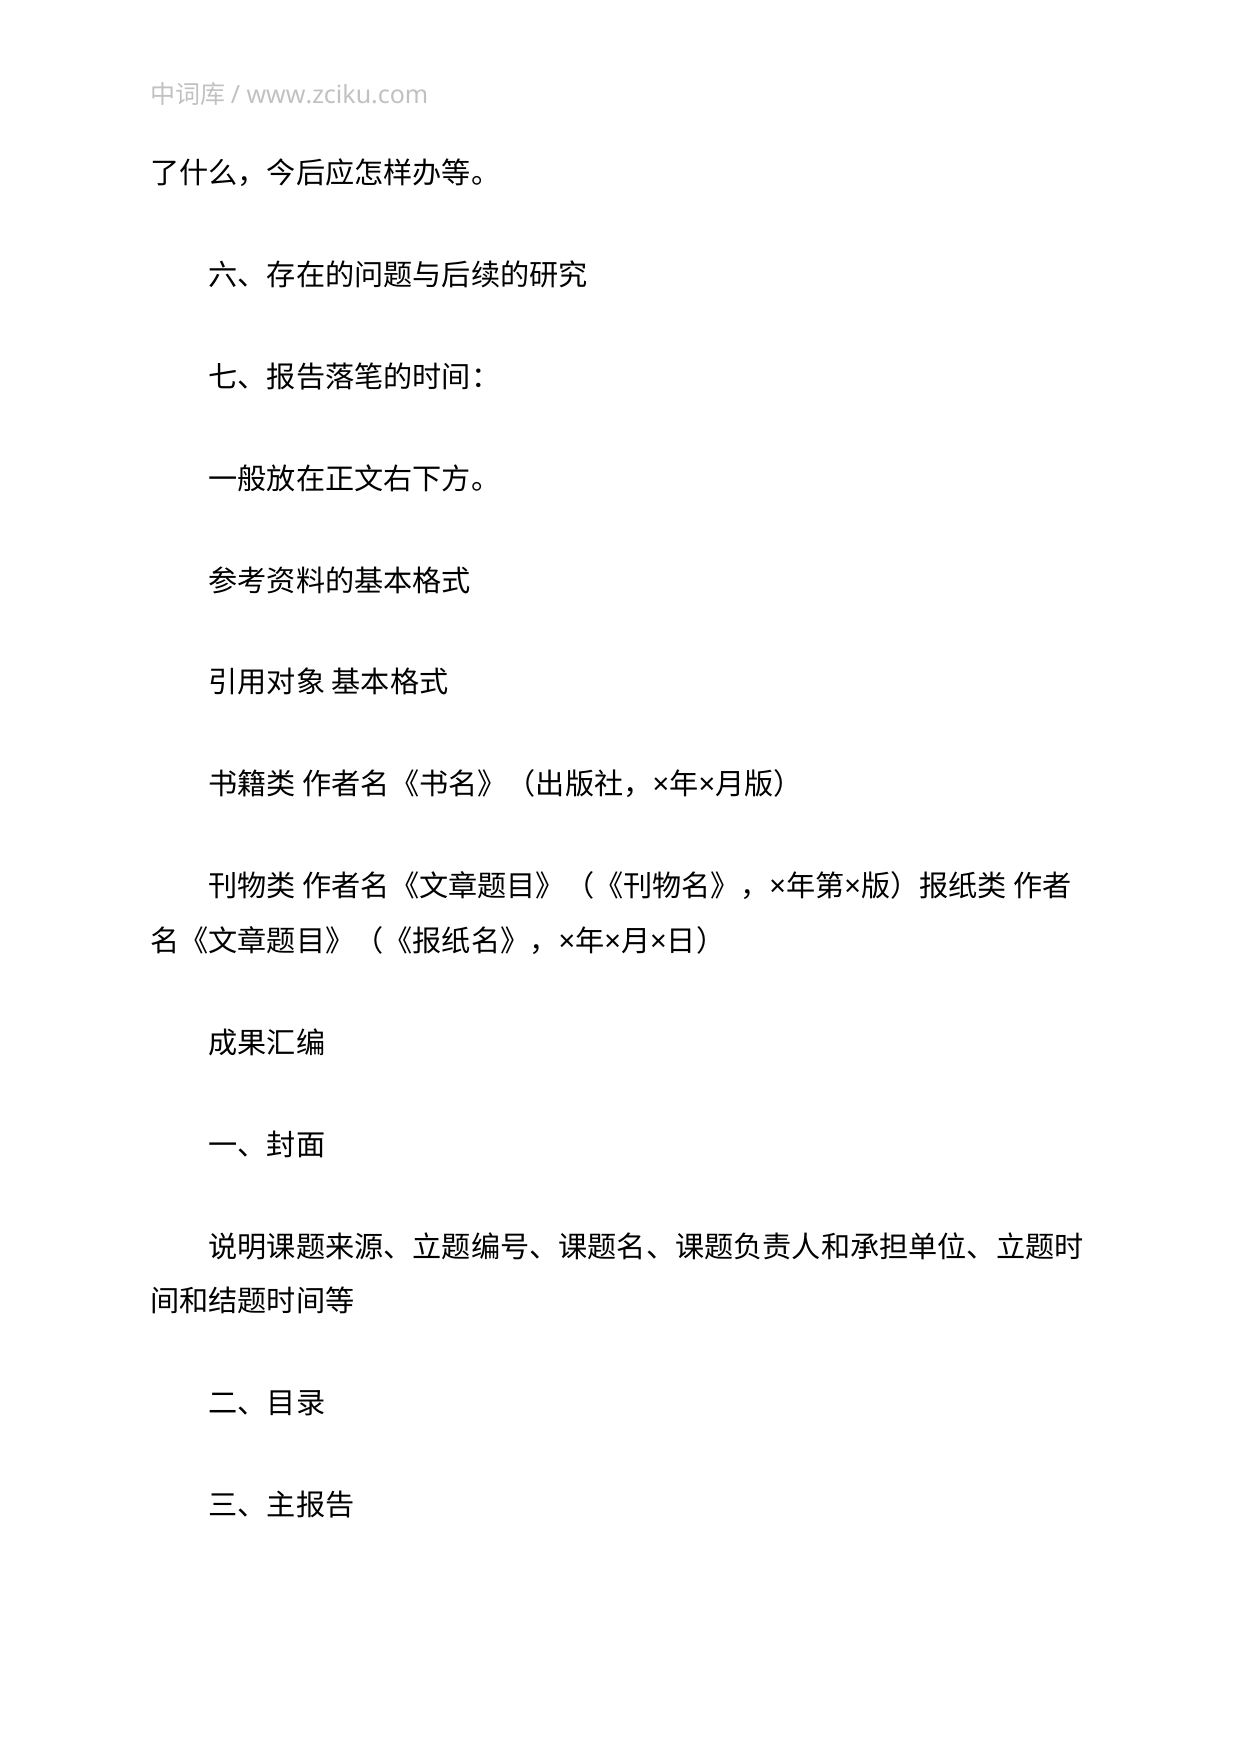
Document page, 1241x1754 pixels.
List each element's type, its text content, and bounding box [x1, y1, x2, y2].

text 六、存在的问题与后续的研究 [150, 252, 1090, 294]
text 二、目录 [150, 1380, 1090, 1422]
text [150, 150, 1090, 192]
text 刊物类 作者名《文章题目》（《刊物名》，×年第×版）报纸类 作者名《文章题目》（《报纸名》，×年×月×日） [150, 863, 1090, 960]
text 参考资料的基本格式 [150, 557, 1090, 599]
text 引用对象 基本格式 [150, 659, 1090, 701]
text 三、主报告 [150, 1482, 1090, 1524]
text 一般放在正文右下方。 [150, 455, 1090, 498]
text 书籍类 作者名《书名》（出版社，×年×月版） [150, 761, 1090, 803]
text 说明课题来源、立题编号、课题名、课题负责人和承担单位、立题时间和结题时间等 [150, 1223, 1090, 1320]
text 七、报告落笔的时间： [150, 353, 1090, 396]
text 一、封面 [150, 1121, 1090, 1164]
text 成果汇编 [150, 1019, 1090, 1062]
